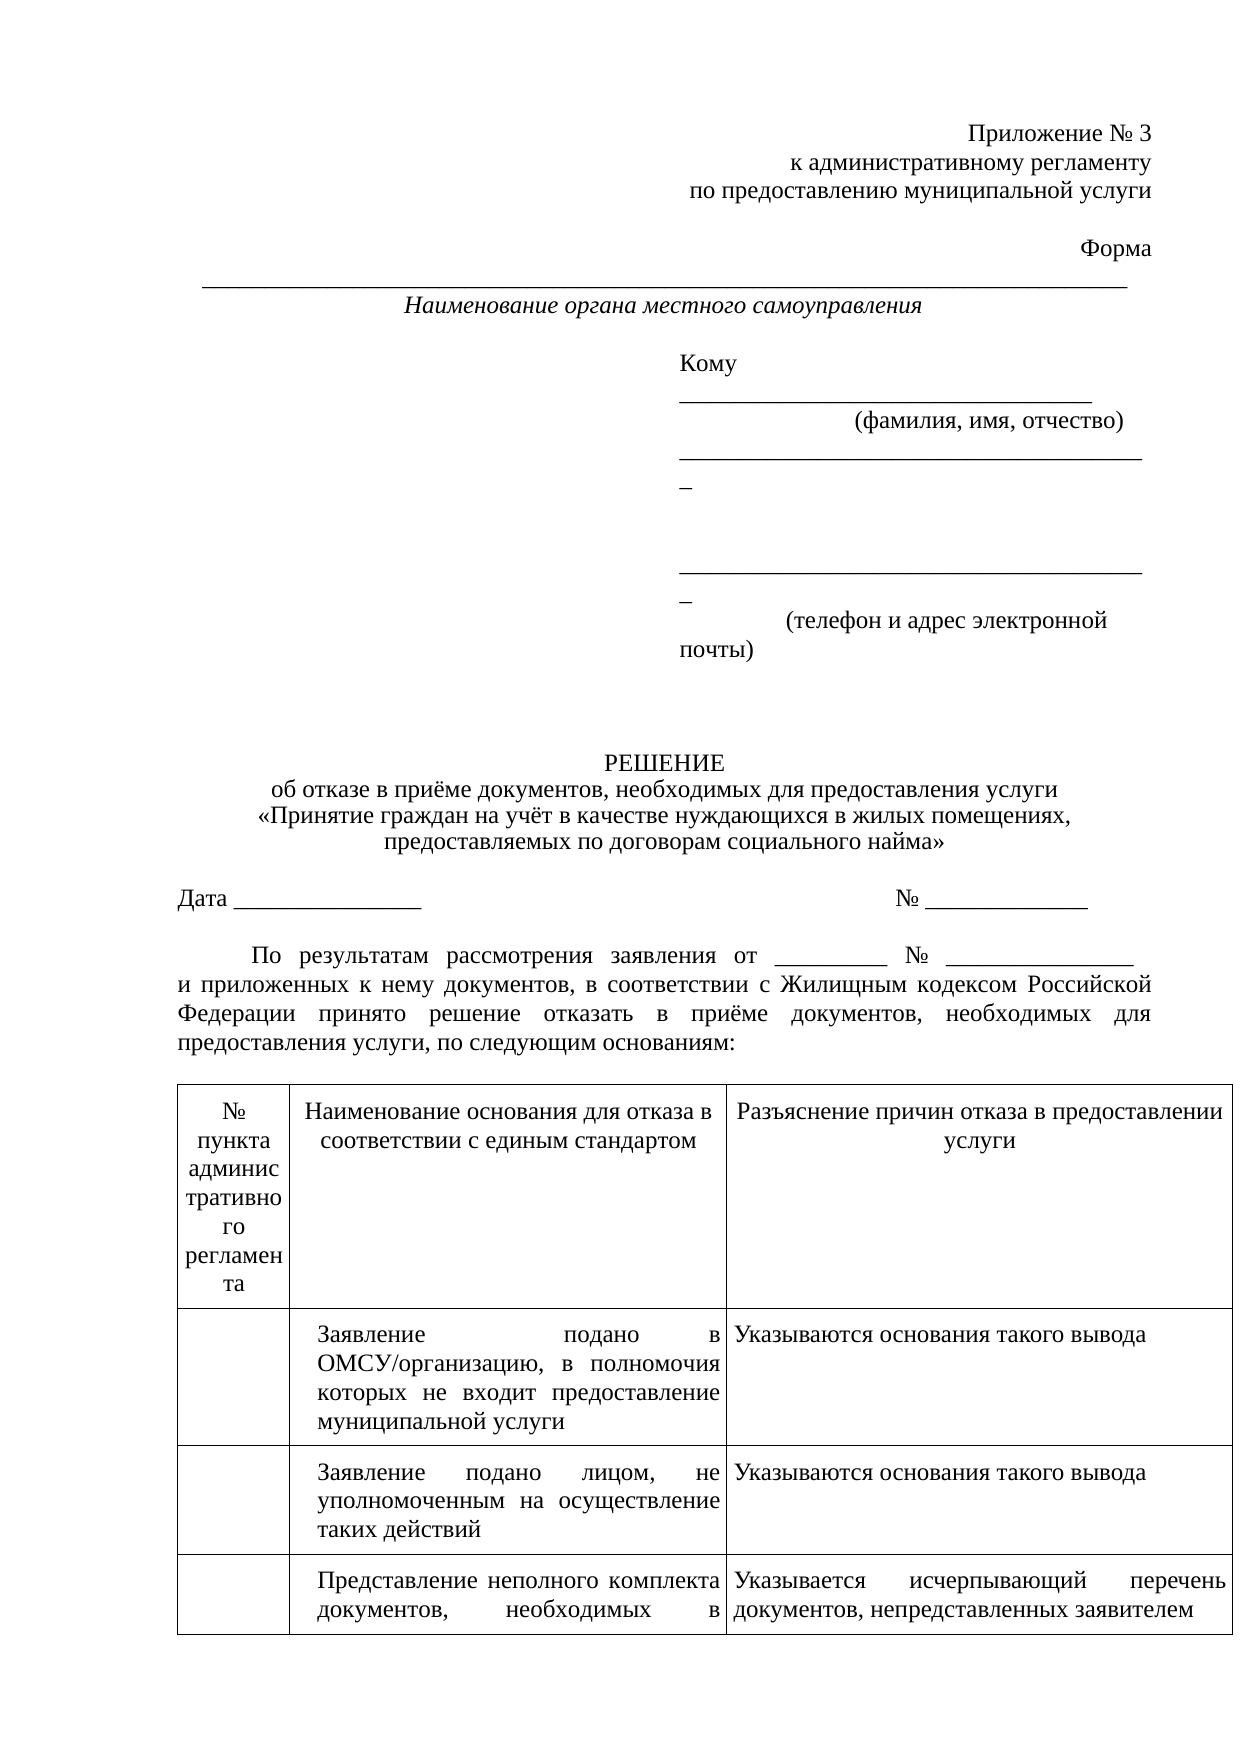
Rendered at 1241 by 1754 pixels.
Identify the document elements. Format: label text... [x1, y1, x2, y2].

text об отказе в приёме документов, необходимых для предоставления услуги [177, 777, 1152, 803]
table_cell Заявление подано в ОМСУ/организацию, в полномочия которых не входит предоставление муниципальной услуги [290, 1309, 726, 1445]
text по предоставлению муниципальной услуги [591, 176, 1152, 204]
text Форма [177, 233, 1152, 262]
table_cell Указываются основания такого вывода [727, 1309, 1232, 1445]
text (фамилия, имя, отчество) [679, 406, 1152, 434]
text Дата _______________ № _____________ [177, 883, 1152, 912]
text Кому _________________________________ [679, 348, 1152, 406]
text ______________________________________ [679, 520, 1152, 605]
text Приложение № 3 [177, 118, 1152, 147]
table_cell Заявление подано лицом, не уполномоченным на осуществление таких действий [290, 1446, 726, 1554]
table_header № пункта административного регламента [178, 1085, 289, 1308]
table_header Наименование основания для отказа в соответствии с единым стандартом [290, 1085, 726, 1308]
table_header Разъяснение причин отказа в предоставлении услуги [727, 1085, 1232, 1308]
text к административному регламенту [591, 147, 1152, 176]
text (телефон и адрес электронной почты) [679, 605, 1152, 663]
text Наименование органа местного самоуправления [177, 291, 1152, 319]
table_cell [178, 1555, 289, 1633]
table_cell [178, 1309, 289, 1445]
text РЕШЕНИЕ [177, 748, 1152, 777]
text ______________________________________ [679, 434, 1152, 492]
table_cell Указываются основания такого вывода [727, 1446, 1232, 1554]
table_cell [727, 1555, 1232, 1633]
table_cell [290, 1555, 726, 1633]
table_cell [178, 1446, 289, 1554]
text По результатам рассмотрения заявления от _________ № _______________ и приложенных к нему документов, в соответствии с Жилищным кодексом Российской Федерации принято решение отказать в приёме документов, необходимых для предоставления услуги, по следующим основаниям: [177, 941, 1152, 1056]
text «Принятие граждан на учёт в качестве нуждающихся в жилых помещениях, предоставляемых по договорам социального найма» [177, 803, 1152, 855]
text __________________________________________________________________________ [177, 262, 1152, 291]
